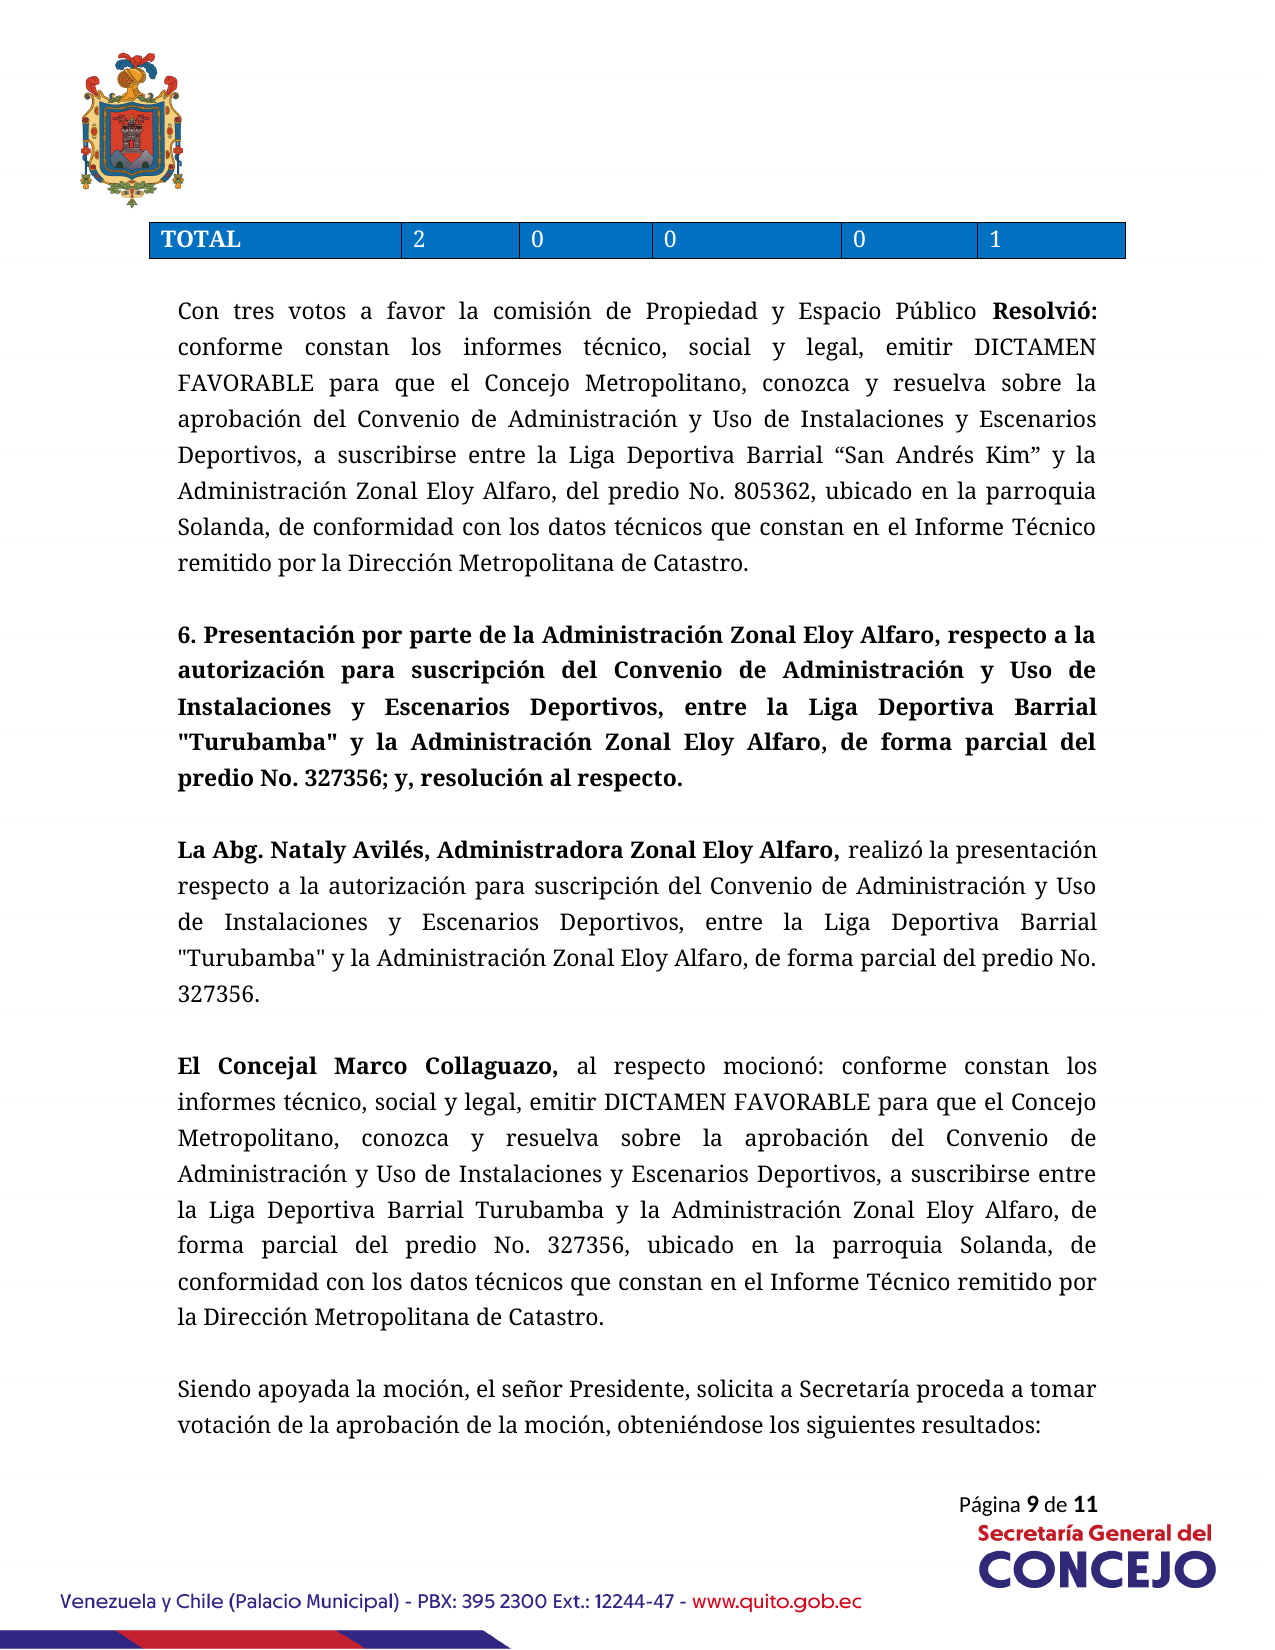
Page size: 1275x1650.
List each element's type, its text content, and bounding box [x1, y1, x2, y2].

text Siendo apoyada la moción, el señor Presidente, solicita a Secretaría proceda a tomar votación de la aprobación de la moción, obteniéndose los siguientes resultados: [177, 1373, 1098, 1440]
table_cell 0 [653, 223, 841, 258]
text 6. Presentación por parte de la Administración Zonal Eloy Alfaro, respecto a la autorización para suscripción del Convenio de Administración y Uso de Instalaciones y Escenarios Deportivos, entre la Liga Deportiva Barrial "Turubamba" y la Administración Zonal Eloy Alfaro, de forma parcial del predio No. 327356; y, resolución al respecto. [177, 618, 1098, 793]
table_cell 0 [842, 223, 977, 258]
text Con tres votos a favor la comisión de Propiedad y Espacio Público Resolvió: conforme constan los informes técnico, social y legal, emitir DICTAMEN FAVORABLE para que el Concejo Metropolitano, conozca y resuelva sobre la aprobación del Convenio de Administración y Uso de Instalaciones y Escenarios Deportivos, a suscribirse entre la Liga Deportiva Barrial “San Andrés Kim” y la Administración Zonal Eloy Alfaro, del predio No. 805362, ubicado en la parroquia Solanda, de conformidad con los datos técnicos que constan en el Informe Técnico remitido por la Dirección Metropolitana de Catastro. [177, 295, 1098, 578]
table_cell TOTAL [150, 223, 401, 258]
text El Concejal Marco Collaguazo, al respecto mocionó: conforme constan los informes técnico, social y legal, emitir DICTAMEN FAVORABLE para que el Concejo Metropolitano, conozca y resuelva sobre la aprobación del Convenio de Administración y Uso de Instalaciones y Escenarios Deportivos, a suscribirse entre la Liga Deportiva Barrial Turubamba y la Administración Zonal Eloy Alfaro, de forma parcial del predio No. 327356, ubicado en la parroquia Solanda, de conformidad con los datos técnicos que constan en el Informe Técnico remitido por la Dirección Metropolitana de Catastro. [177, 1050, 1098, 1333]
table_cell 1 [978, 223, 1125, 258]
text La Abg. Nataly Avilés, Administradora Zonal Eloy Alfaro, realizó la presentación respecto a la autorización para suscripción del Convenio de Administración y Uso de Instalaciones y Escenarios Deportivos, entre la Liga Deportiva Barrial "Turubamba" y la Administración Zonal Eloy Alfaro, de forma parcial del predio No. 327356. [177, 834, 1098, 1009]
table_cell 2 [402, 223, 519, 258]
table_cell 0 [520, 223, 652, 258]
picture [0, 6, 1265, 1649]
